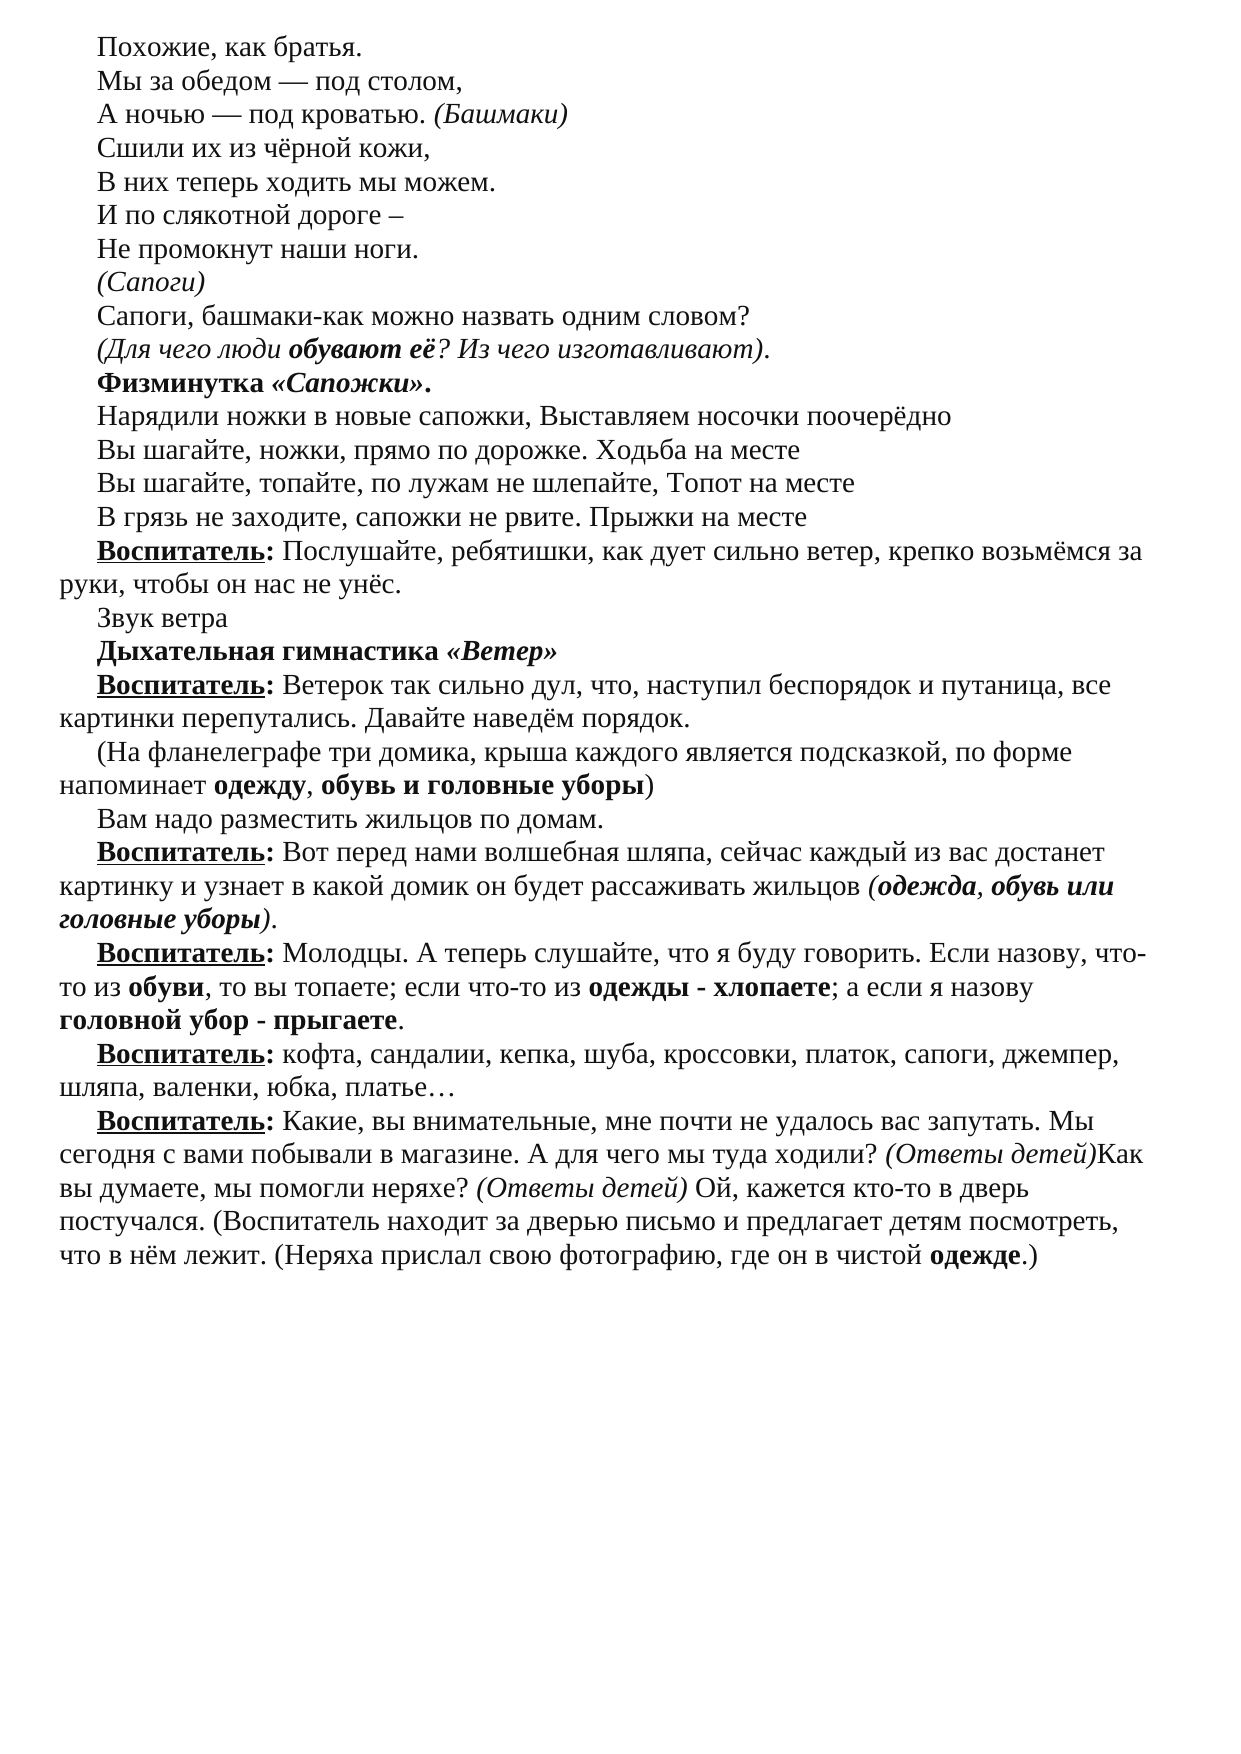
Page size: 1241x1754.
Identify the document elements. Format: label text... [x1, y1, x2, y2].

text Звук ветра [59, 600, 1152, 633]
text Вы шагайте, ножки, прямо по дорожке. Ходьба на месте [59, 432, 1152, 466]
text А ночью — под кроватью. (Башмаки) [59, 97, 1152, 130]
text В них теперь ходить мы можем. [59, 164, 1152, 197]
text Воспитатель: Ветерок так сильно дул, что, наступил беспорядок и путаница, все картинки перепутались. Давайте наведём порядок. [59, 667, 1152, 734]
text Воспитатель: Вот перед нами волшебная шляпа, сейчас каждый из вас достанет картинку и узнает в какой домик он будет рассаживать жильцов (одежда, обувь или головные уборы). [59, 834, 1152, 935]
text Воспитатель: Какие, вы внимательные, мне почти не удалось вас запутать. Мы сегодня с вами побывали в магазине. А для чего мы туда ходили? (Ответы детей)Как вы думаете, мы помогли неряхе? (Ответы детей) Ой, кажется кто-то в дверь постучался. (Воспитатель находит за дверью письмо и предлагает детям посмотреть, что в нём лежит. (Неряха прислал свою фотографию, где он в чистой одежде.) [59, 1103, 1152, 1271]
text Вам надо разместить жильцов по домам. [59, 801, 1152, 834]
text Вы шагайте, топайте, по лужам не шлепайте, Топот на месте [59, 466, 1152, 499]
text Мы за обедом — под столом, [59, 63, 1152, 97]
text Не промокнут наши ноги. [59, 231, 1152, 264]
text (На фланелеграфе три домика, крыша каждого является подсказкой, по форме напоминает одежду, обувь и головные уборы) [59, 734, 1152, 801]
text Воспитатель: кофта, сандалии, кепка, шуба, кроссовки, платок, сапоги, джемпер, шляпа, валенки, юбка, платье… [59, 1036, 1152, 1103]
text Воспитатель: Послушайте, ребятишки, как дует сильно ветер, крепко возьмёмся за руки, чтобы он нас не унёс. [59, 533, 1152, 600]
text Нарядили ножки в новые сапожки, Выставляем носочки поочерёдно [59, 398, 1152, 432]
text И по слякотной дороге – [59, 197, 1152, 231]
text Воспитатель: Молодцы. А теперь слушайте, что я буду говорить. Если назову, что-то из обуви, то вы топаете; если что-то из одежды - хлопаете; а если я назову головной убор - прыгаете. [59, 935, 1152, 1036]
text Похожие, как братья. [59, 29, 1152, 63]
text (Сапоги) [59, 264, 1152, 298]
text (Для чего люди обувают её? Из чего изготавливают). [59, 331, 1152, 365]
text В грязь не заходите, сапожки не рвите. Прыжки на месте [59, 499, 1152, 533]
text Сшили их из чёрной кожи, [59, 130, 1152, 164]
text Сапоги, башмаки-как можно назвать одним словом? [59, 298, 1152, 331]
text Физминутка «Сапожки». [59, 365, 1152, 398]
text Дыхательная гимнастика «Ветер» [59, 633, 1152, 667]
